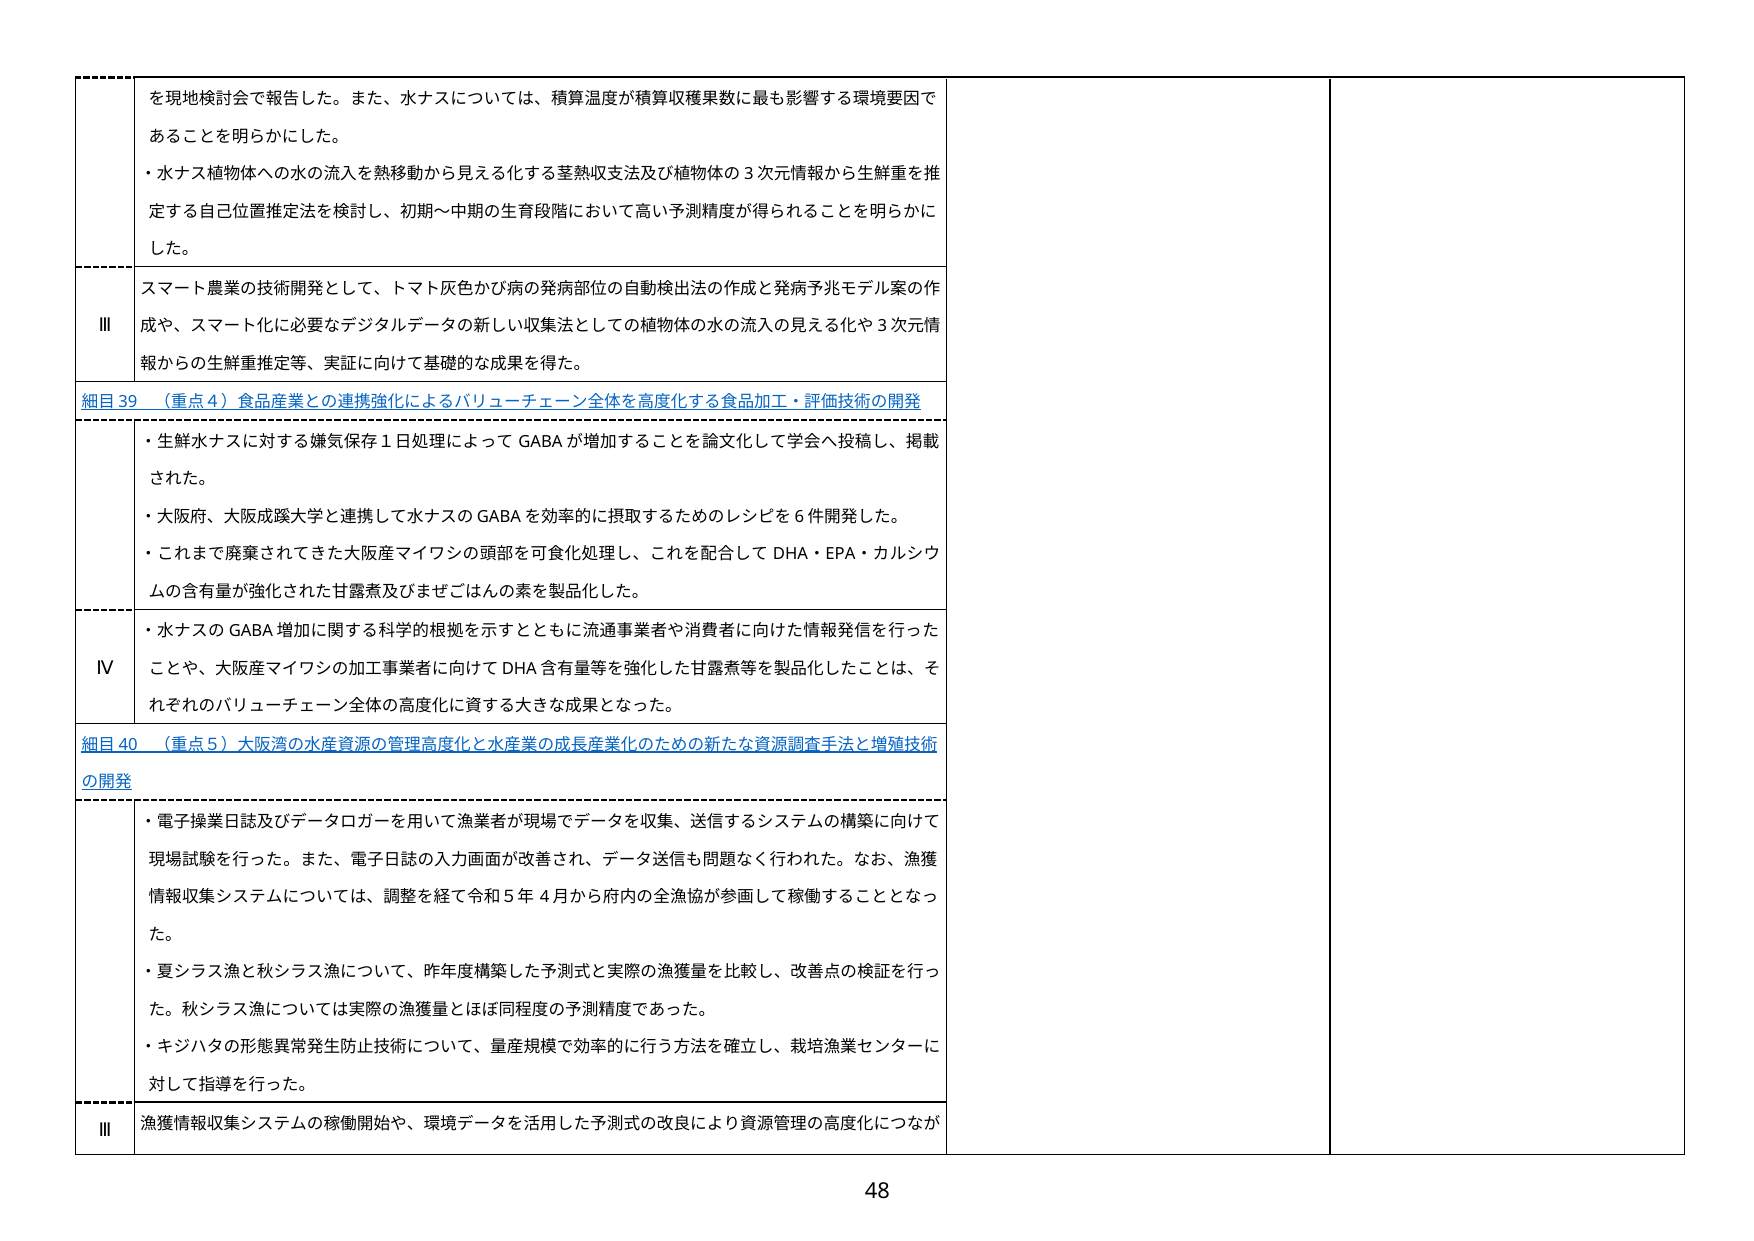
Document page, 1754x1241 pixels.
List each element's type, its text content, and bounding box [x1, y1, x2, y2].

table_cell [76, 799, 134, 1101]
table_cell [135, 78, 946, 266]
table_cell ・生鮮水ナスに対する嫌気保存１日処理によってGABAが増加することを論文化して学会へ投稿し、掲載された。 ・大阪府、大阪成蹊大学と連携して水ナスのGABAを効率的に摂取するためのレシピを6件開発した。 ・これまで廃棄されてきた大阪産マイワシの頭部を可食化処理し、これを配合してDHA・EPA・カルシウムの含有量が強化された甘露煮及びまぜごはんの素を製品化した。 [135, 419, 946, 609]
table_cell ・水ナスのGABA増加に関する科学的根拠を示すとともに流通事業者や消費者に向けた情報発信を行ったことや、大阪産マイワシの加工事業者に向けてDHA含有量等を強化した甘露煮等を製品化したことは、それぞれのバリューチェーン全体の高度化に資する大きな成果となった。 [135, 610, 946, 723]
table_cell [76, 76, 134, 266]
table_cell [76, 419, 134, 609]
table_cell 細目39 （重点４）食品産業との連携強化によるバリューチェーン全体を高度化する食品加工・評価技術の開発 [76, 382, 946, 419]
table_cell スマート農業の技術開発として、トマト灰色かび病の発病部位の自動検出法の作成と発病予兆モデル案の作成や、スマート化に必要なデジタルデータの新しい収集法としての植物体の水の流入の見える化や3次元情報からの生鮮重推定等、実証に向けて基礎的な成果を得た。 [135, 267, 946, 381]
table_cell ・電子操業日誌及びデータロガーを用いて漁業者が現場でデータを収集、送信するシステムの構築に向けて現場試験を行った。また、電子日誌の入力画面が改善され、データ送信も問題なく行われた。なお、漁獲情報収集システムについては、調整を経て令和５年4月から府内の全漁協が参画して稼働することとなった。 ・夏シラス漁と秋シラス漁について、昨年度構築した予測式と実際の漁獲量を比較し、改善点の検証を行った。秋シラス漁については実際の漁獲量とほぼ同程度の予測精度であった。 ・キジハタの形態異常発生防止技術について、量産規模で効率的に行う方法を確立し、栽培漁業センターに対して指導を行った。 [135, 799, 946, 1101]
table_cell Ⅲ [76, 266, 134, 381]
table_cell Ⅳ [76, 609, 134, 723]
table_cell 細目40 （重点５）大阪湾の水産資源の管理高度化と水産業の成長産業化のための新たな資源調査手法と増殖技術の開発 [76, 724, 946, 799]
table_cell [135, 1103, 946, 1154]
table_cell Ⅲ [76, 1101, 134, 1154]
